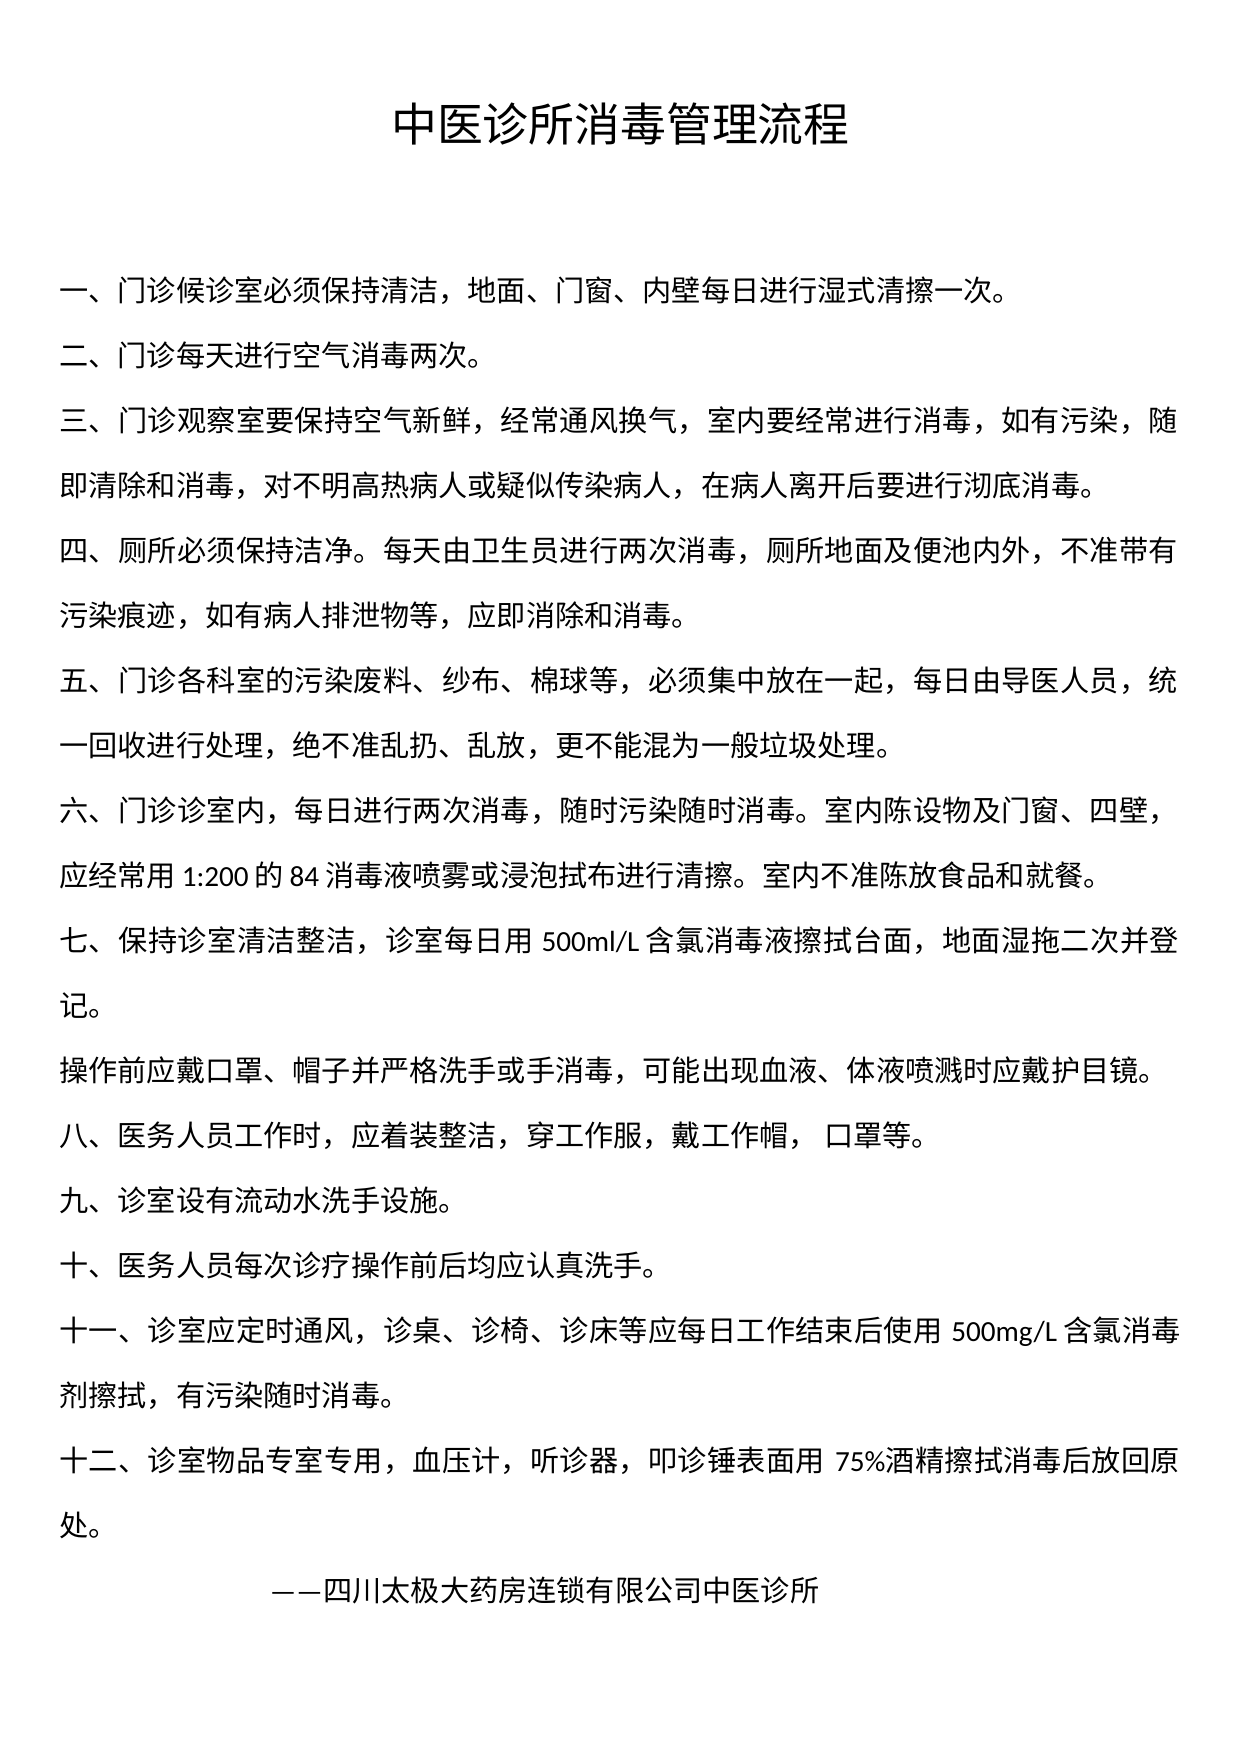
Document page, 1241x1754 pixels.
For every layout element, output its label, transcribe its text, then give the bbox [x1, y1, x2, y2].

text 八、医务人员工作时，应着装整洁，穿工作服，戴工作帽， 口罩等。 [59, 1101, 1181, 1166]
text 六、门诊诊室内，每日进行两次消毒，随时污染随时消毒。室内陈设物及门窗、四壁，应经常用1:200的84消毒液喷雾或浸泡拭布进行清擦。室内不准陈放食品和就餐。 [59, 776, 1181, 906]
text 操作前应戴口罩、帽子并严格洗手或手消毒，可能出现血液、体液喷溅时应戴护目镜。 [59, 1036, 1181, 1101]
list 门诊候诊室必须保持清洁，地面、门窗、内壁每日进行湿式清擦一次。 [59, 256, 1181, 321]
text 九、诊室设有流动水洗手设施。 [59, 1166, 1181, 1231]
text 五、门诊各科室的污染废料、纱布、棉球等，必须集中放在一起，每日由导医人员，统一回收进行处理，绝不准乱扔、乱放，更不能混为一般垃圾处理。 [59, 646, 1181, 776]
text ——四川太极大药房连锁有限公司中医诊所 [59, 1556, 1181, 1621]
list 门诊每天进行空气消毒两次。 [59, 321, 1181, 386]
text 三、门诊观察室要保持空气新鲜，经常通风换气，室内要经常进行消毒，如有污染，随即清除和消毒，对不明高热病人或疑似传染病人，在病人离开后要进行沏底消毒。 [59, 386, 1181, 516]
text 十二、诊室物品专室专用，血压计，听诊器，叩诊锤表面用 75%酒精擦拭消毒后放回原处。 [59, 1426, 1181, 1556]
text 十、医务人员每次诊疗操作前后均应认真洗手。 [59, 1231, 1181, 1296]
text 七、保持诊室清洁整洁，诊室每日用500ml/L含氯消毒液擦拭台面，地面湿拖二次并登记。 [59, 906, 1181, 1036]
text 四、厕所必须保持洁净。每天由卫生员进行两次消毒，厕所地面及便池内外，不准带有污染痕迹，如有病人排泄物等，应即消除和消毒。 [59, 516, 1181, 646]
text 十一、诊室应定时通风，诊桌、诊椅、诊床等应每日工作结束后使用500mg/L含氯消毒剂擦拭，有污染随时消毒。 [59, 1296, 1181, 1426]
